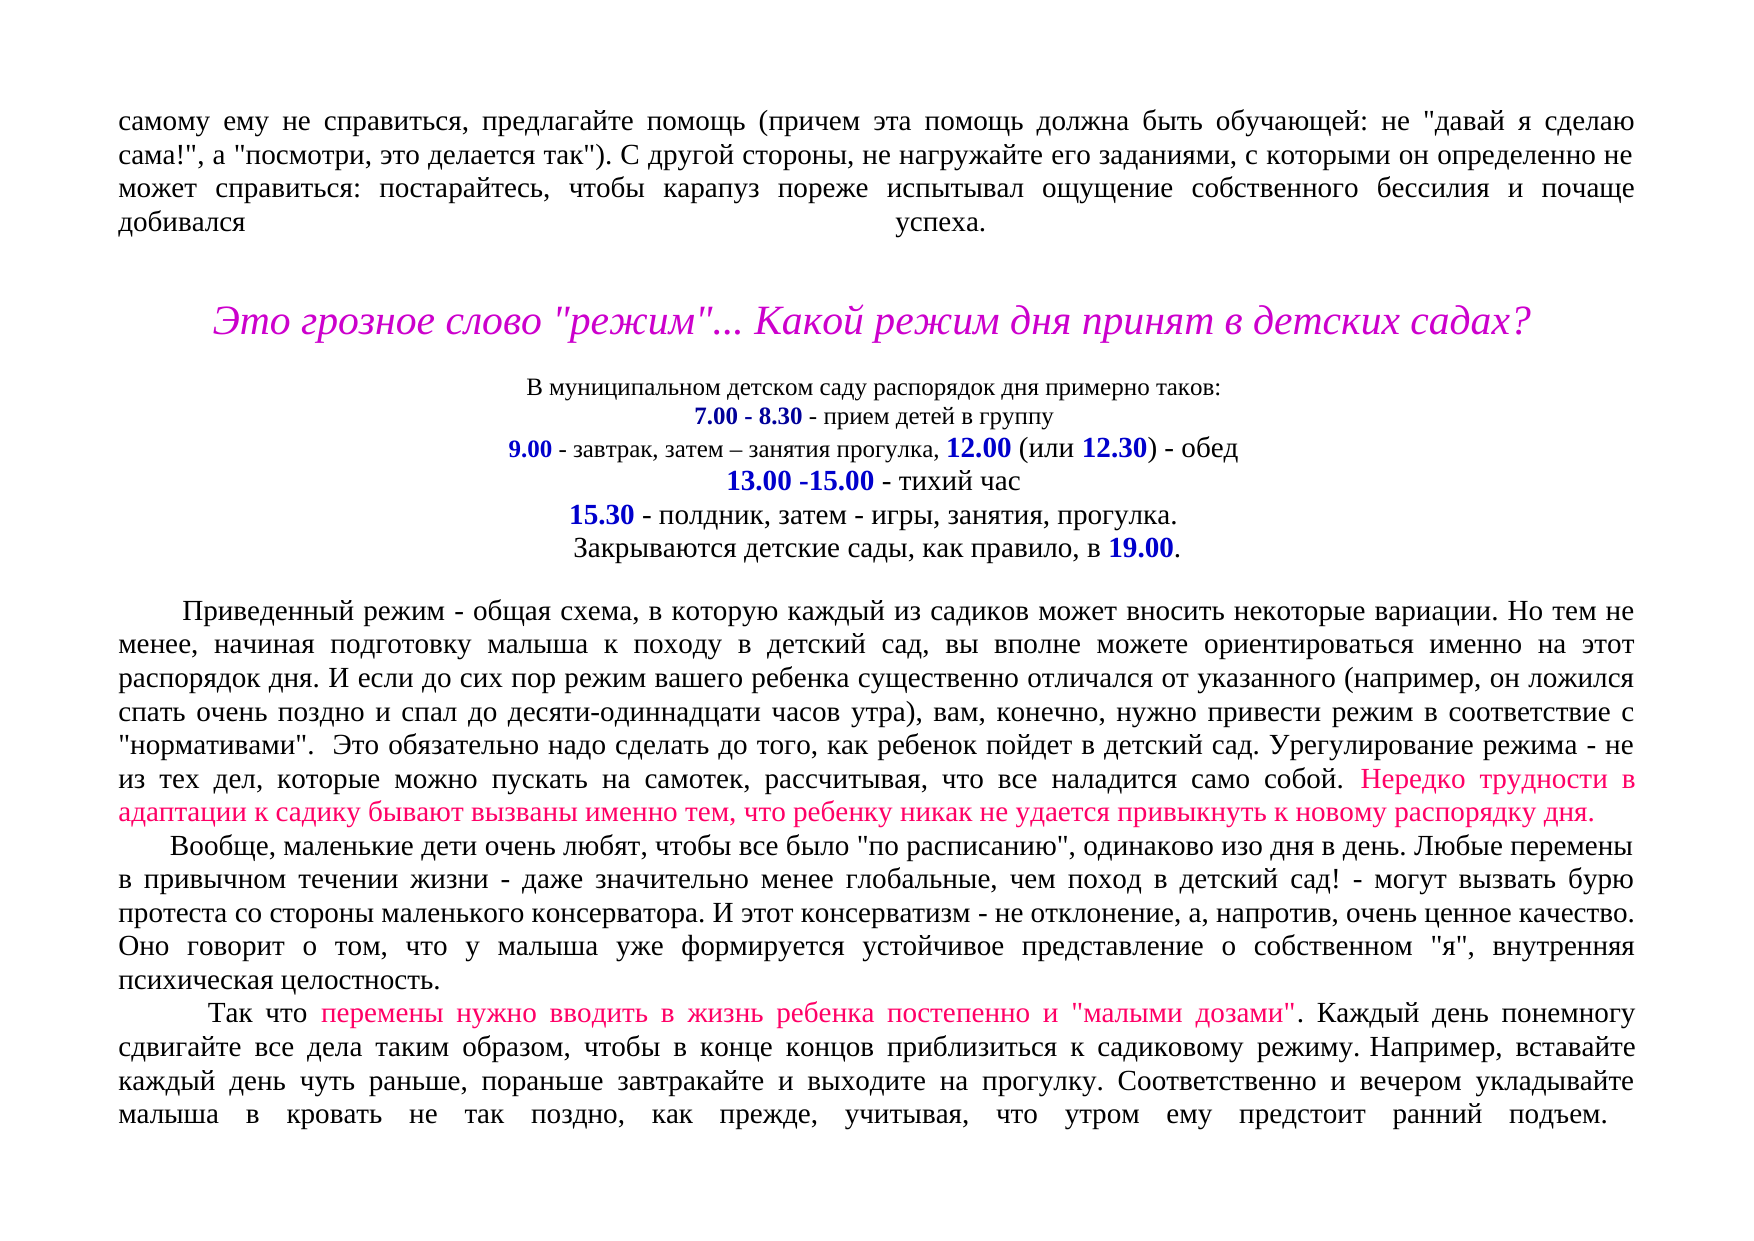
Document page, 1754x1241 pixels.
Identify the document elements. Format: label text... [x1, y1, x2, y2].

text Вообще, маленькие дети очень любят, чтобы все было "по расписанию", одинаково изо дня в день. Любые перемены в привычном течении жизни - даже значительно менее глобальные, чем поход в детский сад! - могут вызвать бурю протеста со стороны маленького консерватора. И этот консерватизм - не отклонение, а, напротив, очень ценное качество. Оно говорит о том, что у малыша уже формируется устойчивое представление о собственном "я", внутренняя психическая целостность. [118, 828, 1636, 996]
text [118, 103, 1636, 266]
text Так что перемены нужно вводить в жизнь ребенка постепенно и "малыми дозами". Каждый день понемногу сдвигайте все дела таким образом, чтобы в конце концов приблизиться к садиковому режиму. Например, вставайте каждый день чуть раньше, пораньше завтракайте и выходите на прогулку. Соответственно и вечером укладывайте малыша в кровать не так поздно, как прежде, учитывая, что утром ему предстоит ранний подъем. [118, 996, 1636, 1158]
text Приведенный режим - общая схема, в которую каждый из садиков может вносить некоторые вариации. Но тем не менее, начиная подготовку малыша к походу в детский сад, вы вполне можете ориентироваться именно на этот распорядок дня. И если до сих пор режим вашего ребенка существенно отличался от указанного (например, он ложился спать очень поздно и спал до десяти-одиннадцати часов утра), вам, конечно, нужно привести режим в соответствие с "нормативами". Это обязательно надо сделать до того, как ребенок пойдет в детский сад. Урегулирование режима - не из тех дел, которые можно пускать на самотек, рассчитывая, что все наладится само собой. Нередко трудности в адаптации к садику бывают вызваны именно тем, что ребенку никак не удается привыкнуть к новому распорядку дня. [118, 593, 1636, 828]
text Это грозное слово "режим"... Какой режим дня принят в детских садах? В муниципальном детском саду распорядок дня примерно таков: 7.00 - 8.30 - прием детей в группу 9.00 - завтрак, затем – занятия прогулка, 12.00 (или 12.30) - обед 13.00 -15.00 - тихий час 15.30 - полдник, затем - игры, занятия, прогулка. Закрываются детские сады, как правило, в 19.00. [118, 296, 1636, 564]
